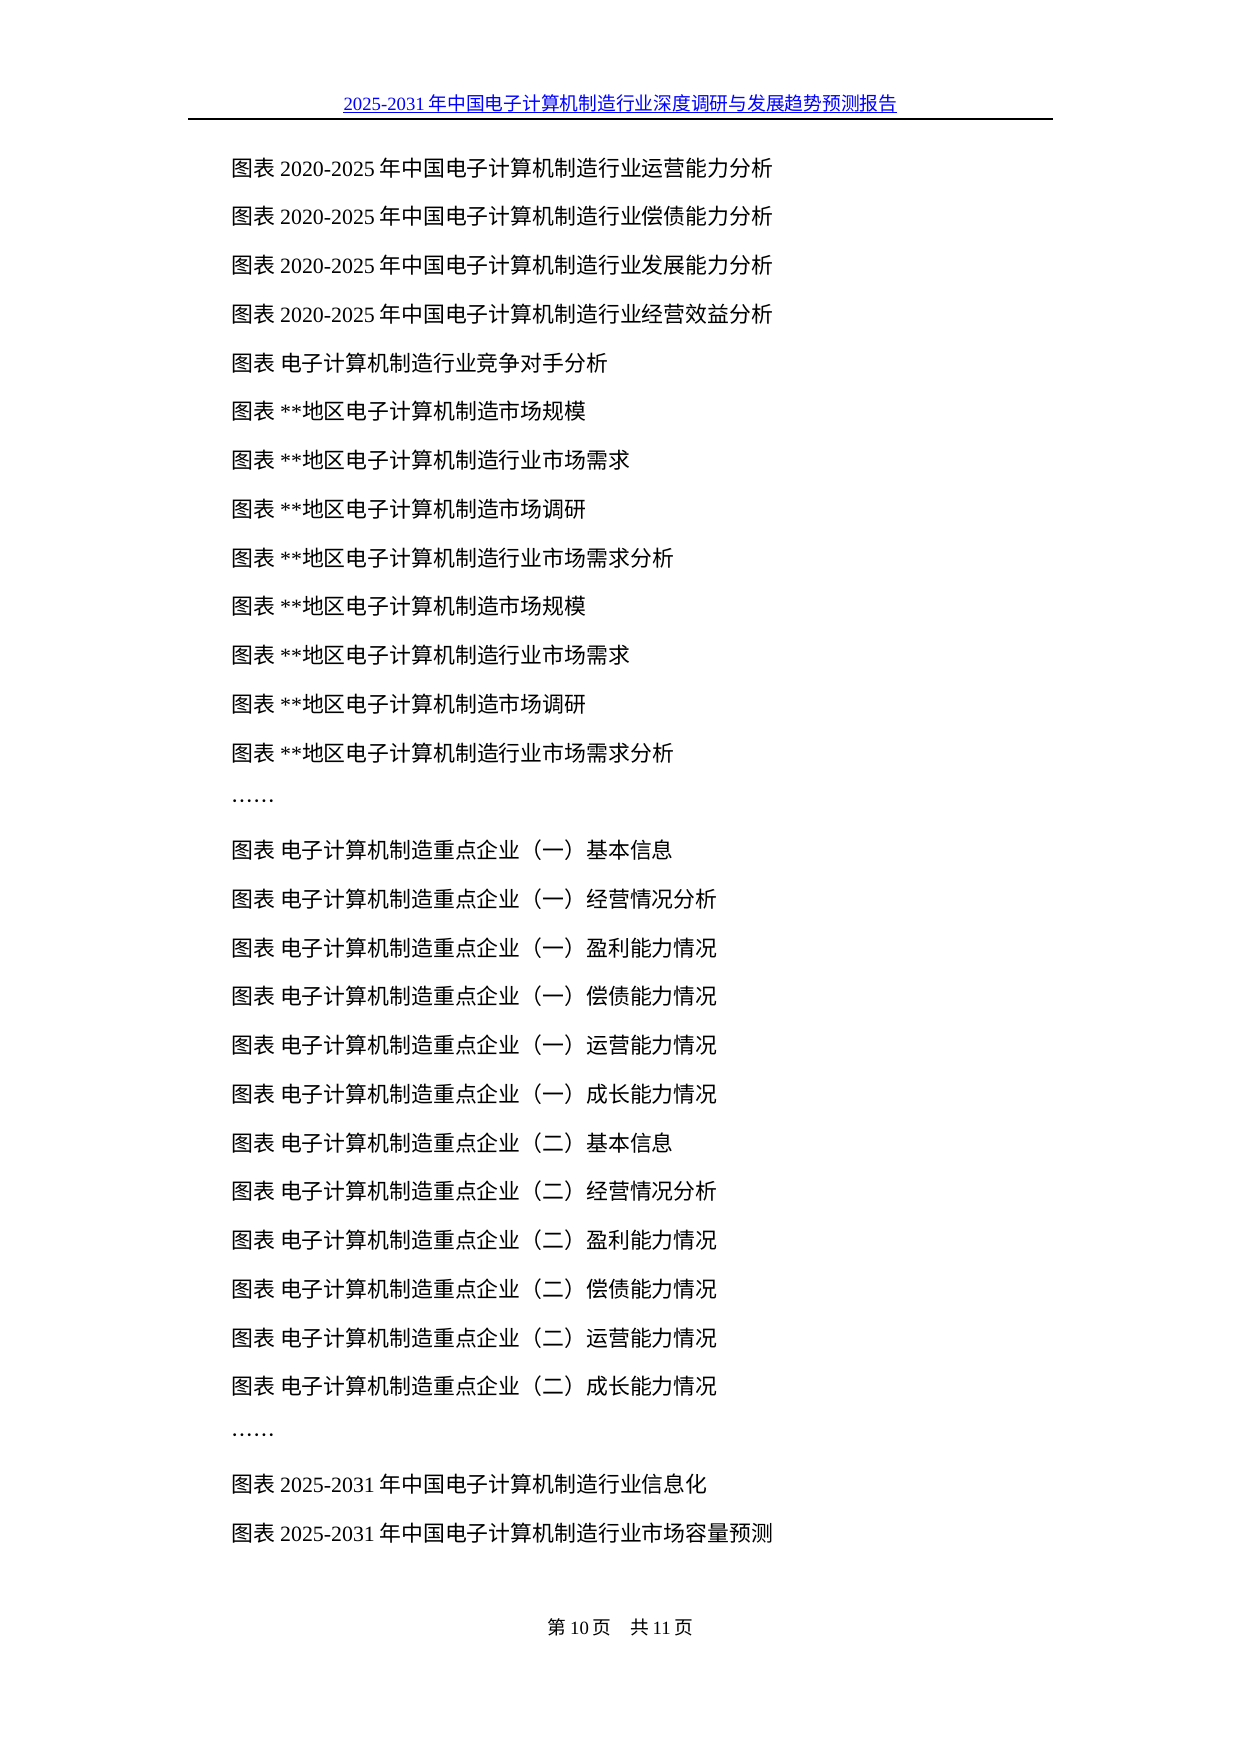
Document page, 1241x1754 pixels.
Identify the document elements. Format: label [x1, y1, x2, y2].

text [187, 150, 1053, 1548]
